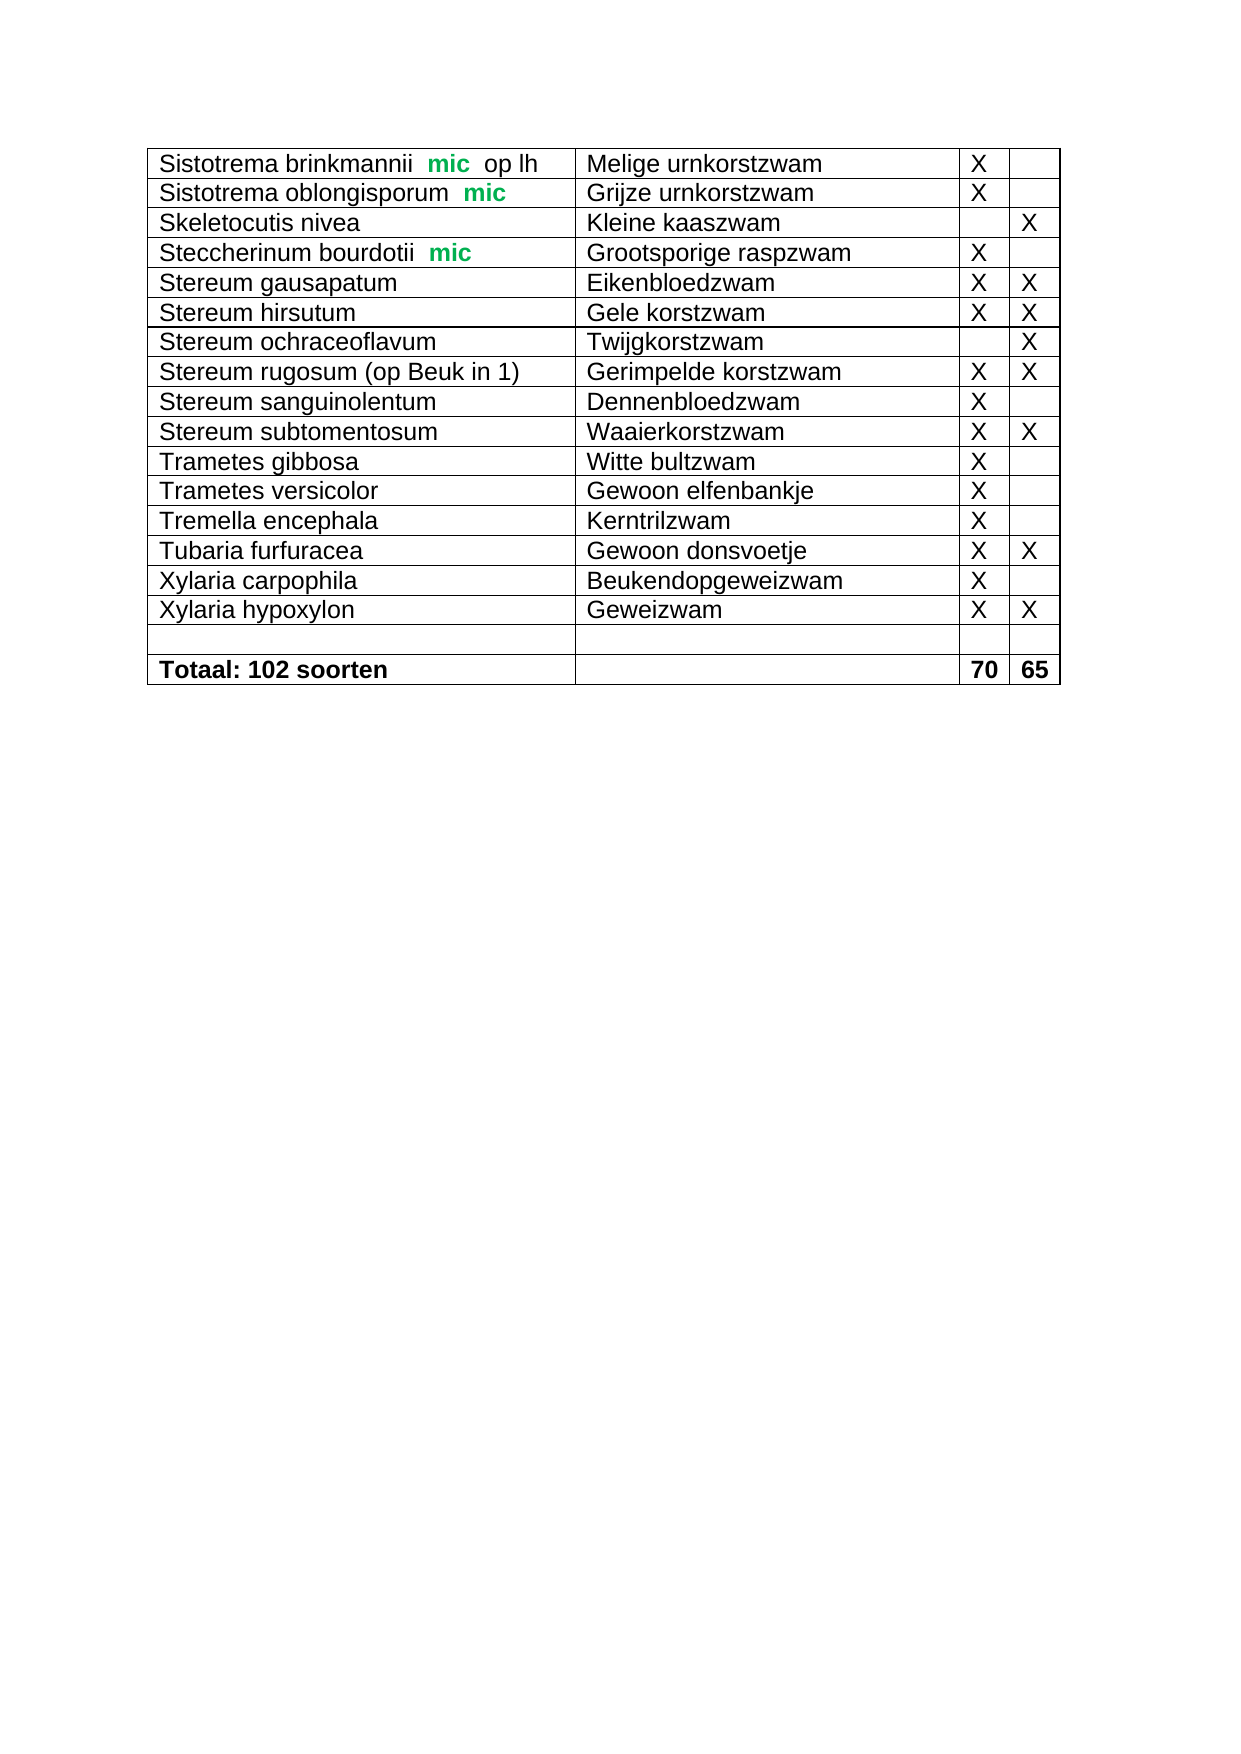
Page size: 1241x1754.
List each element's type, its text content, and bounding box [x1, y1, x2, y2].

table_cell X [1010, 328, 1059, 356]
table_cell X [960, 476, 1009, 505]
table_cell X [1010, 596, 1059, 624]
table_cell Stereum rugosum (op Beuk in 1) [148, 357, 575, 386]
table_cell X [960, 596, 1009, 624]
table_cell Stereum ochraceoflavum [148, 328, 575, 356]
table_cell [1010, 238, 1059, 267]
table_cell [1010, 566, 1059, 594]
table_cell Gele korstzwam [576, 298, 959, 326]
table_cell Steccherinum bourdotii mic [148, 238, 575, 267]
table_cell X [960, 447, 1009, 475]
table_cell Skeletocutis nivea [148, 208, 575, 237]
table_cell Tremella encephala [148, 506, 575, 535]
table_cell Sistotrema oblongisporum mic [148, 179, 575, 207]
table_cell Stereum gausapatum [148, 268, 575, 297]
table_cell X [960, 298, 1009, 326]
table_cell [1010, 149, 1059, 177]
table_cell [960, 625, 1009, 654]
table_cell [1010, 447, 1059, 475]
table_cell Trametes gibbosa [148, 447, 575, 475]
table_cell [960, 328, 1009, 356]
table_cell Beukendopgeweizwam [576, 566, 959, 594]
table_cell [148, 625, 575, 654]
table_cell Waaierkorstzwam [576, 417, 959, 446]
table_cell X [1010, 536, 1059, 565]
table_cell Gerimpelde korstzwam [576, 357, 959, 386]
table_cell Witte bultzwam [576, 447, 959, 475]
table_cell [1010, 476, 1059, 505]
table_cell Kleine kaaszwam [576, 208, 959, 237]
table_cell X [960, 149, 1009, 177]
table_cell 70 [960, 655, 1009, 684]
table_cell Sistotrema brinkmannii mic op lh [148, 149, 575, 177]
table_cell Trametes versicolor [148, 476, 575, 505]
table_cell X [1010, 357, 1059, 386]
table_cell X [960, 268, 1009, 297]
table_cell [1010, 387, 1059, 416]
table_cell Dennenbloedzwam [576, 387, 959, 416]
table_cell Melige urnkorstzwam [576, 149, 959, 177]
table_cell Stereum subtomentosum [148, 417, 575, 446]
table_cell Xylaria hypoxylon [148, 596, 575, 624]
table_cell [576, 625, 959, 654]
table_cell Gewoon elfenbankje [576, 476, 959, 505]
table_cell Stereum hirsutum [148, 298, 575, 326]
table_cell Grijze urnkorstzwam [576, 179, 959, 207]
table_cell Grootsporige raspzwam [576, 238, 959, 267]
table_cell Xylaria carpophila [148, 566, 575, 594]
table_cell X [960, 238, 1009, 267]
table_cell X [960, 506, 1009, 535]
table_cell [1010, 179, 1059, 207]
table_cell X [960, 357, 1009, 386]
table_cell Totaal: 102 soorten [148, 655, 575, 684]
table_cell Kerntrilzwam [576, 506, 959, 535]
table_cell [960, 208, 1009, 237]
table_cell 65 [1010, 655, 1059, 684]
table_cell Stereum sanguinolentum [148, 387, 575, 416]
table_cell X [1010, 268, 1059, 297]
table_cell X [960, 387, 1009, 416]
table_cell Eikenbloedzwam [576, 268, 959, 297]
table_cell X [1010, 208, 1059, 237]
table_cell X [960, 536, 1009, 565]
table_cell X [960, 417, 1009, 446]
table_cell X [960, 566, 1009, 594]
table_cell X [960, 179, 1009, 207]
table_cell Gewoon donsvoetje [576, 536, 959, 565]
table_cell [1010, 625, 1059, 654]
table_cell [576, 655, 959, 684]
table_cell Twijgkorstzwam [576, 328, 959, 356]
table_cell X [1010, 298, 1059, 326]
table_cell Geweizwam [576, 596, 959, 624]
table_cell Tubaria furfuracea [148, 536, 575, 565]
table_cell [1010, 506, 1059, 535]
table_cell X [1010, 417, 1059, 446]
